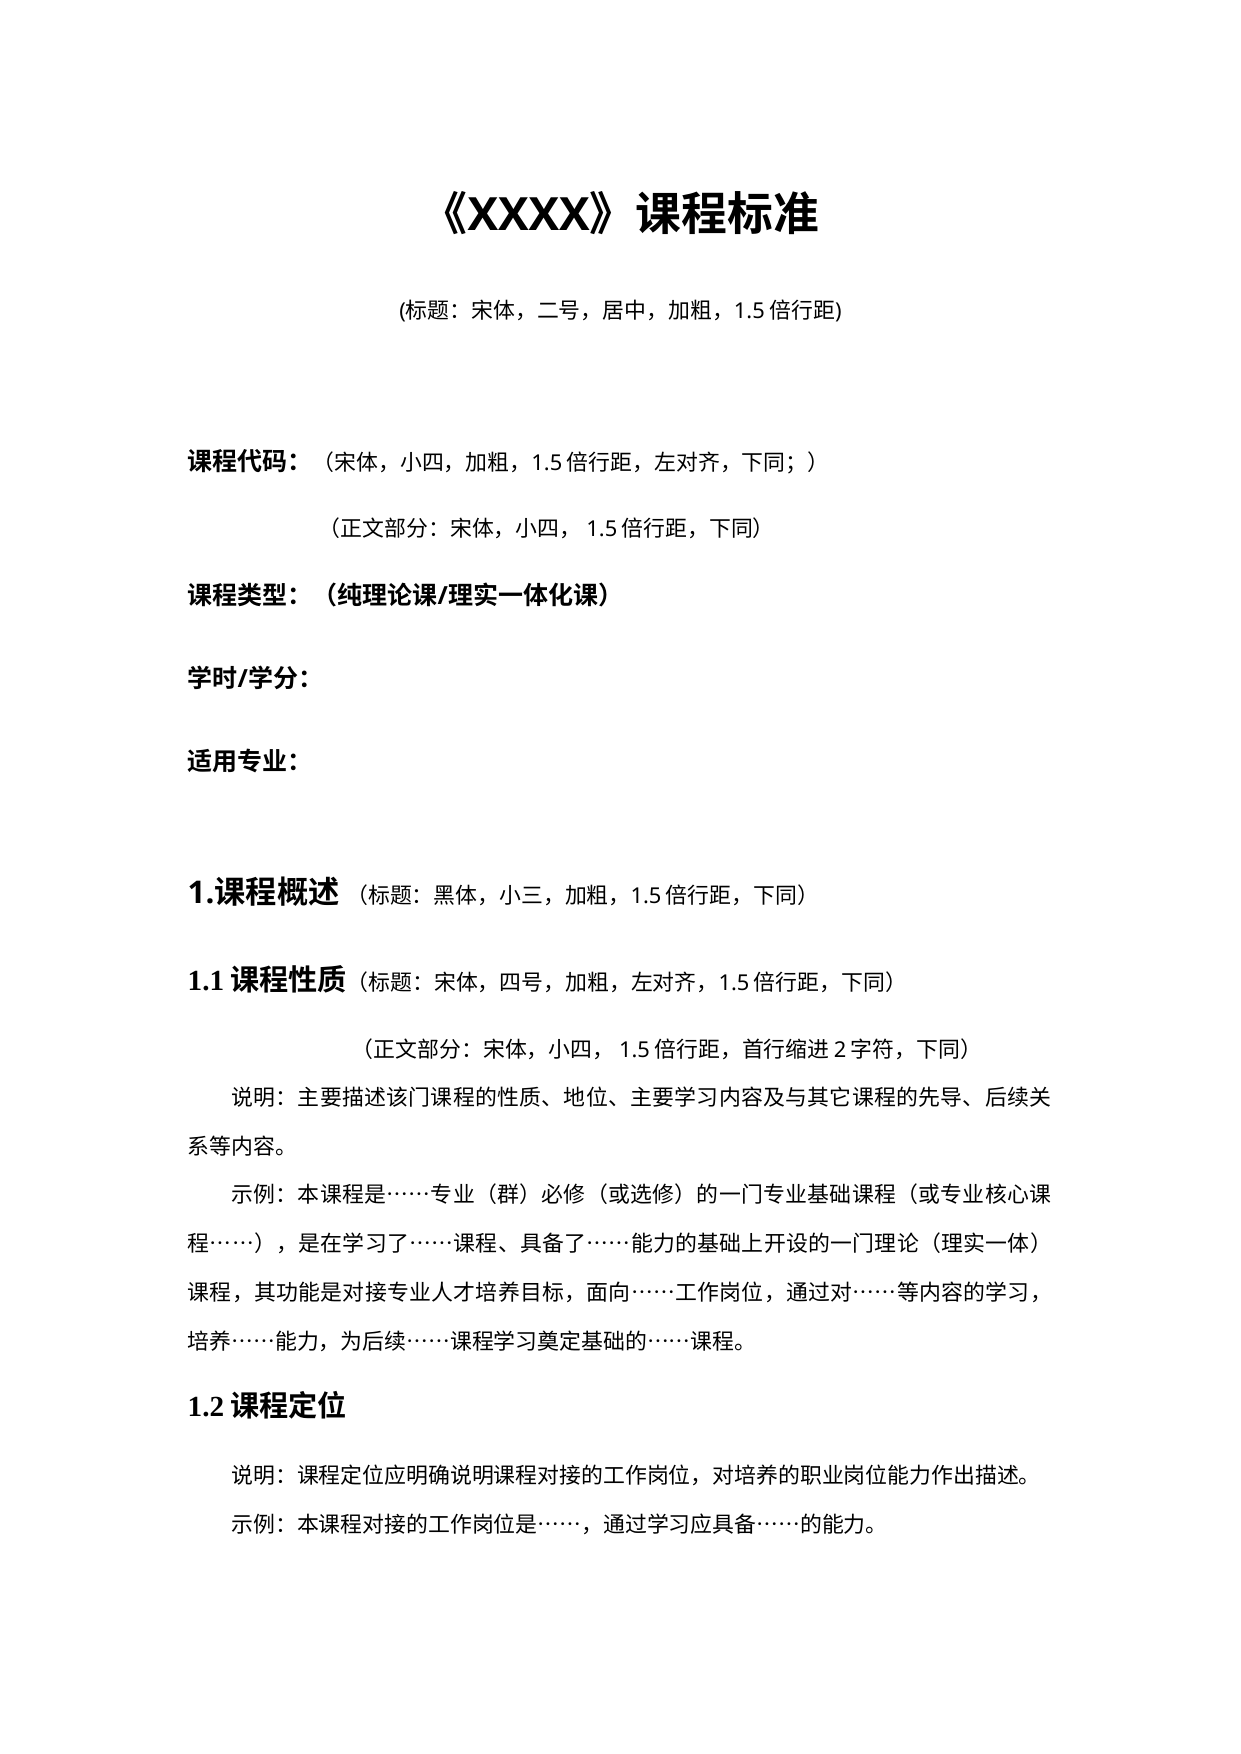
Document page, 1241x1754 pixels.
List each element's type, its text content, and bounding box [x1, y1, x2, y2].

text （正文部分：宋体，小四， 1.5倍行距，下同） [187, 510, 1053, 543]
text 学时/学分： [187, 644, 1053, 709]
text 1.2课程定位 [187, 1372, 1053, 1437]
text 说明：课程定位应明确说明课程对接的工作岗位，对培养的职业岗位能力作出描述。 [187, 1458, 1053, 1490]
text 《XXXX》课程标准 [187, 162, 1053, 259]
text 课程类型：（纯理论课/理实一体化课） [187, 561, 1053, 626]
text 适用专业： [187, 727, 1053, 792]
text 说明：主要描述该门课程的性质、地位、主要学习内容及与其它课程的先导、后续关系等内容。 [187, 1080, 1053, 1161]
text 1.课程概述 （标题：黑体，小三，加粗，1.5倍行距，下同） [187, 858, 1053, 923]
text (标题：宋体，二号，居中，加粗，1.5倍行距) [187, 293, 1053, 325]
text 示例：本课程对接的工作岗位是……，通过学习应具备……的能力。 [187, 1506, 1053, 1539]
text 课程代码：（宋体，小四，加粗，1.5倍行距，左对齐，下同；） [187, 427, 1053, 492]
text （正文部分：宋体，小四， 1.5倍行距，首行缩进2字符，下同） [187, 1032, 1053, 1064]
text 示例：本课程是……专业（群）必修（或选修）的一门专业基础课程（或专业核心课程……），是在学习了……课程、具备了……能力的基础上开设的一门理论（理实一体）课程，其功能是对接专业人才培养目标，面向……工作岗位，通过对……等内容的学习，培养……能力，为后续……课程学习奠定基础的……课程。 [187, 1177, 1053, 1356]
text 1.1课程性质（标题：宋体，四号，加粗，左对齐，1.5倍行距，下同） [187, 946, 1053, 1011]
